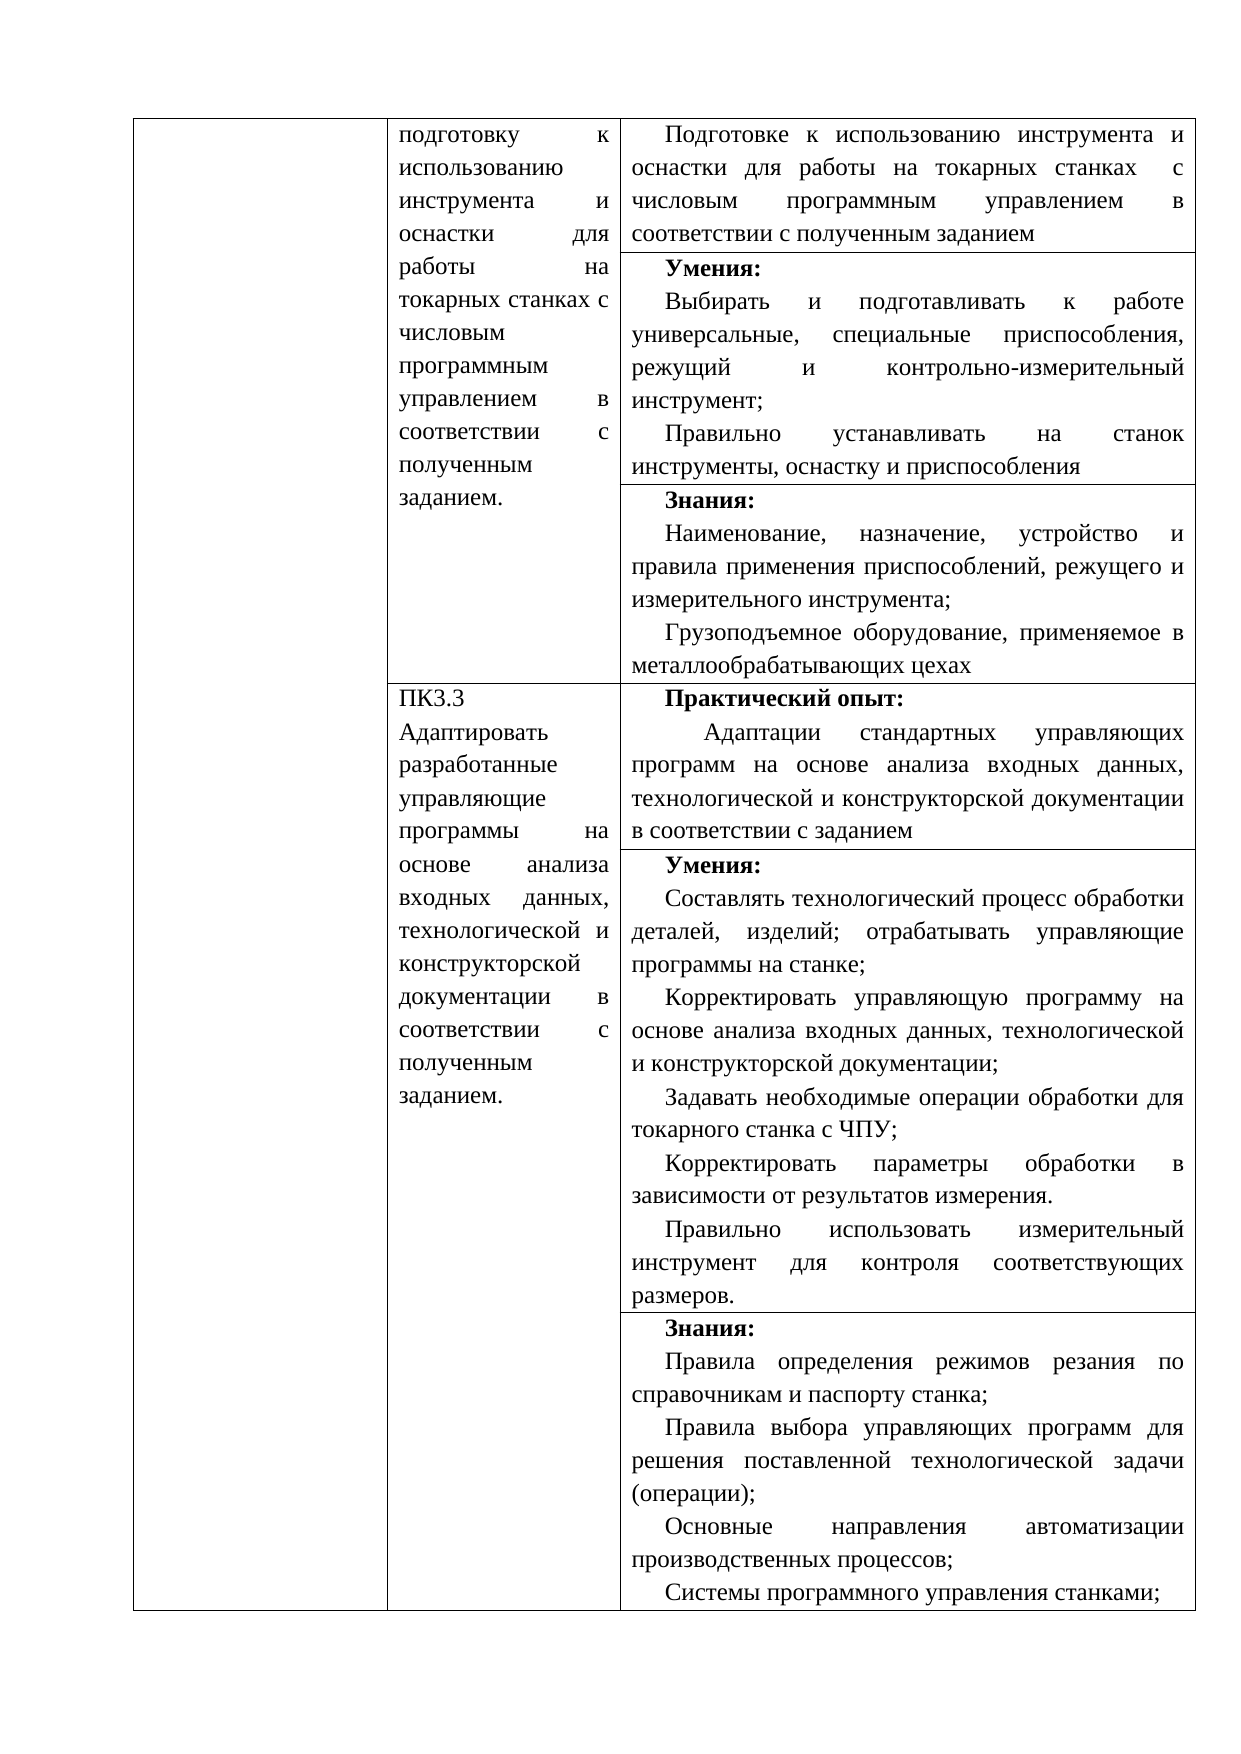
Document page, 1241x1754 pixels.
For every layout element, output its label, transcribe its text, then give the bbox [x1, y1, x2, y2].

table_cell Практический опыт: Адаптации стандартных управляющих программ на основе анализа входных данных, технологической и конструкторской документации в соответствии с заданием [621, 684, 1195, 849]
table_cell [621, 119, 1195, 252]
table_cell ПК3.3 Адаптировать разработанные управляющие программы на основе анализа входных данных, технологической и конструкторской документации в соответствии с полученным заданием. [388, 684, 620, 1610]
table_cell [621, 1313, 1195, 1610]
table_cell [388, 119, 620, 682]
table_cell Умения: Выбирать и подготавливать к работе универсальные, специальные приспособления, режущий и контрольно-измерительный инструмент; Правильно устанавливать на станок инструменты, оснастку и приспособления [621, 253, 1195, 484]
table_cell Умения: Составлять технологический процесс обработки деталей, изделий; отрабатывать управляющие программы на станке; Корректировать управляющую программу на основе анализа входных данных, технологической и конструкторской документации; Задавать необходимые операции обработки для токарного станка с ЧПУ; Корректировать параметры обработки в зависимости от результатов измерения. Правильно использовать измерительный инструмент для контроля соответствующих размеров. [621, 850, 1195, 1312]
table_cell Знания: Наименование, назначение, устройство и правила применения приспособлений, режущего и измерительного инструмента; Грузоподъемное оборудование, применяемое в металлообрабатывающих цехах [621, 485, 1195, 682]
